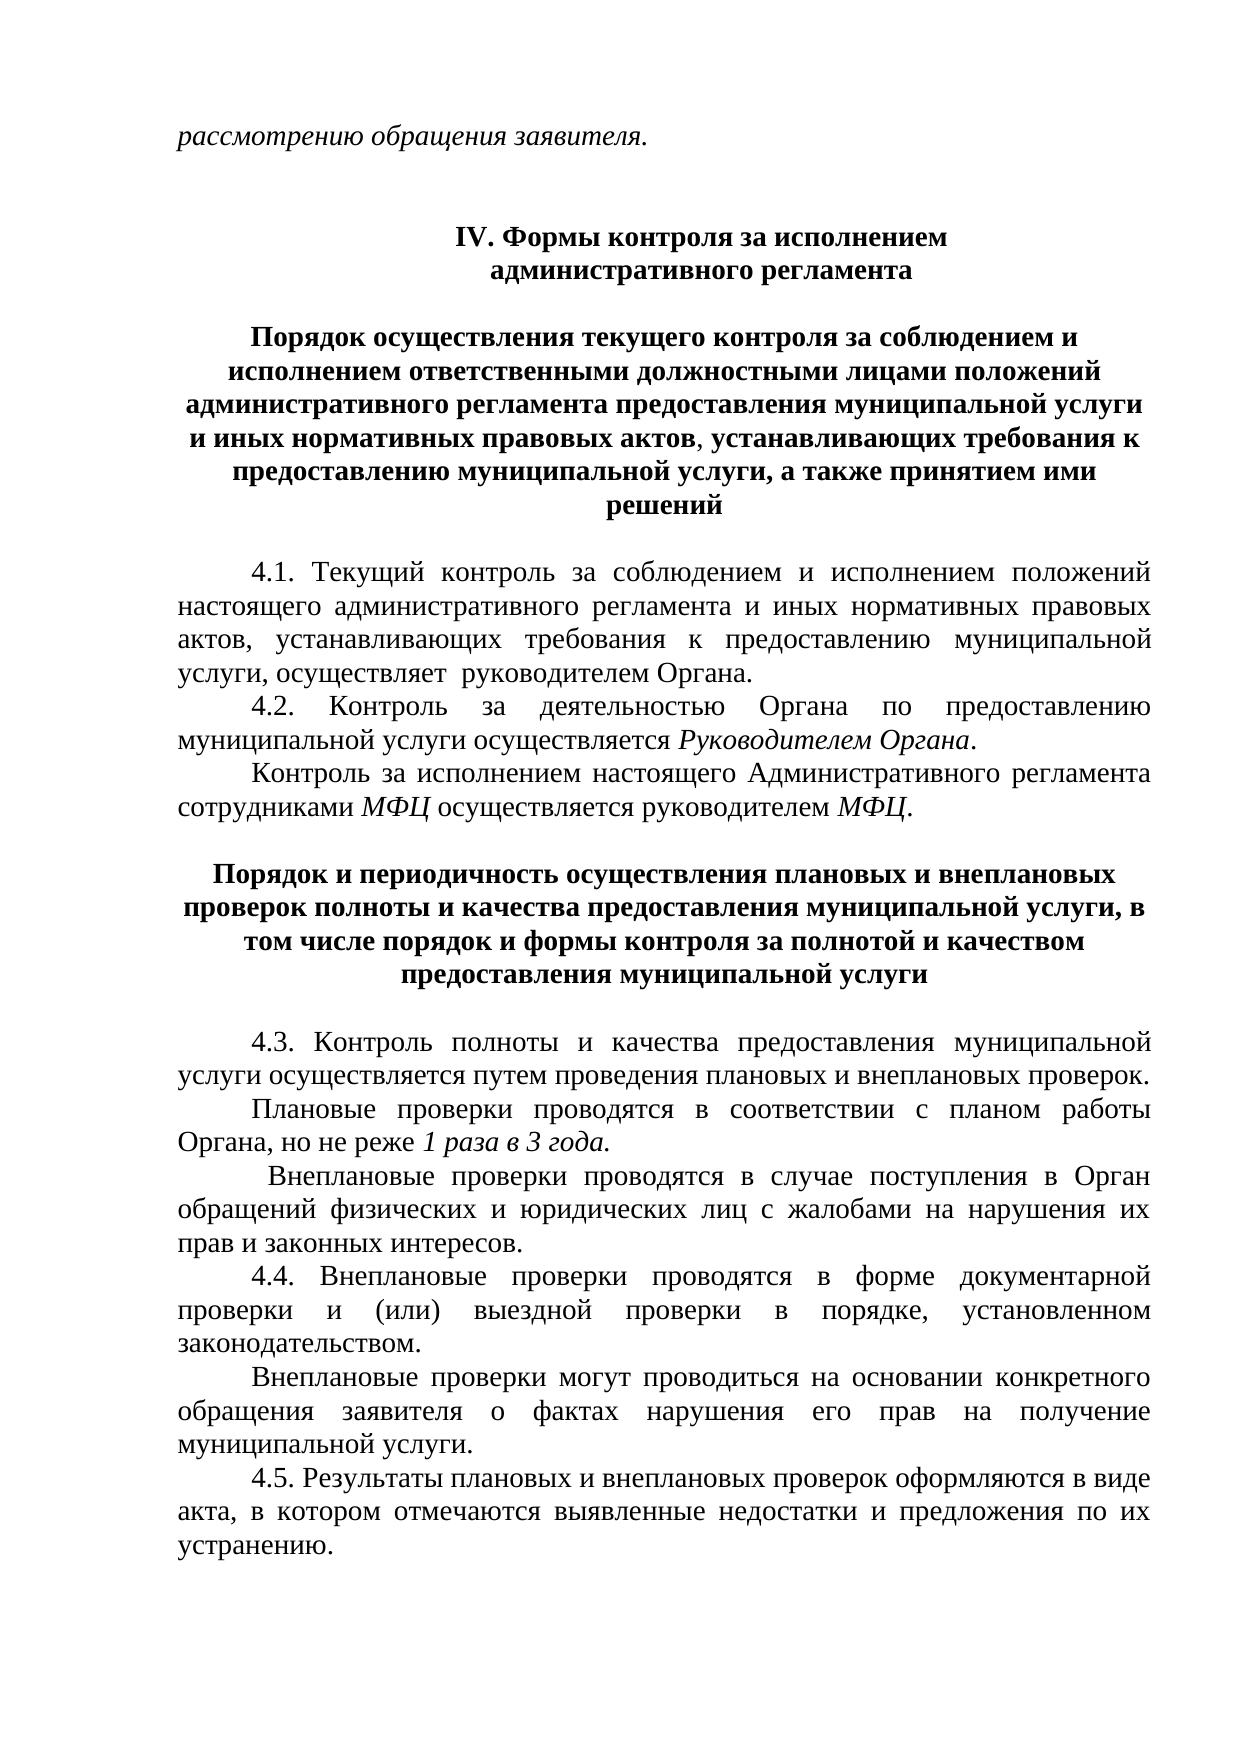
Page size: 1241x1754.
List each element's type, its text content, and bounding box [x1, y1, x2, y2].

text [177, 118, 1152, 152]
text 4.5. Результаты плановых и внеплановых проверок оформляются в виде акта, в котором отмечаются выявленные недостатки и предложения по их устранению. [177, 1460, 1152, 1560]
text Внеплановые проверки проводятся в случае поступления в Орган обращений физических и юридических лиц с жалобами на нарушения их прав и законных интересов. [177, 1158, 1152, 1258]
text 4.1. Текущий контроль за соблюдением и исполнением положений настоящего административного регламента и иных нормативных правовых актов, устанавливающих требования к предоставлению муниципальной услуги, осуществляет руководителем Органа. [177, 554, 1152, 688]
text административного регламента [177, 252, 1152, 286]
text Порядок осуществления текущего контроля за соблюдением и исполнением ответственными должностными лицами положений административного регламента предоставления муниципальной услуги и иных нормативных правовых актов, устанавливающих требования к предоставлению муниципальной услуги, а также принятием ими решений [177, 319, 1152, 521]
text 4.2. Контроль за деятельностью Органа по предоставлению муниципальной услуги осуществляется Руководителем Органа. [177, 688, 1152, 755]
text Порядок и периодичность осуществления плановых и внеплановых проверок полноты и качества предоставления муниципальной услуги, в том числе порядок и формы контроля за полнотой и качеством предоставления муниципальной услуги [177, 856, 1152, 990]
text 4.4. Внеплановые проверки проводятся в форме документарной проверки и (или) выездной проверки в порядке, установленном законодательством. [177, 1258, 1152, 1359]
text IV. Формы контроля за исполнением [177, 219, 1152, 252]
text Внеплановые проверки могут проводиться на основании конкретного обращения заявителя о фактах нарушения его прав на получение муниципальной услуги. [177, 1359, 1152, 1460]
text 4.3. Контроль полноты и качества предоставления муниципальной услуги осуществляется путем проведения плановых и внеплановых проверок. [177, 1024, 1152, 1091]
text Контроль за исполнением настоящего Административного регламента сотрудниками МФЦ осуществляется руководителем МФЦ. [177, 755, 1152, 822]
text Плановые проверки проводятся в соответствии с планом работы Органа, но не реже 1 раза в 3 года. [177, 1091, 1152, 1158]
